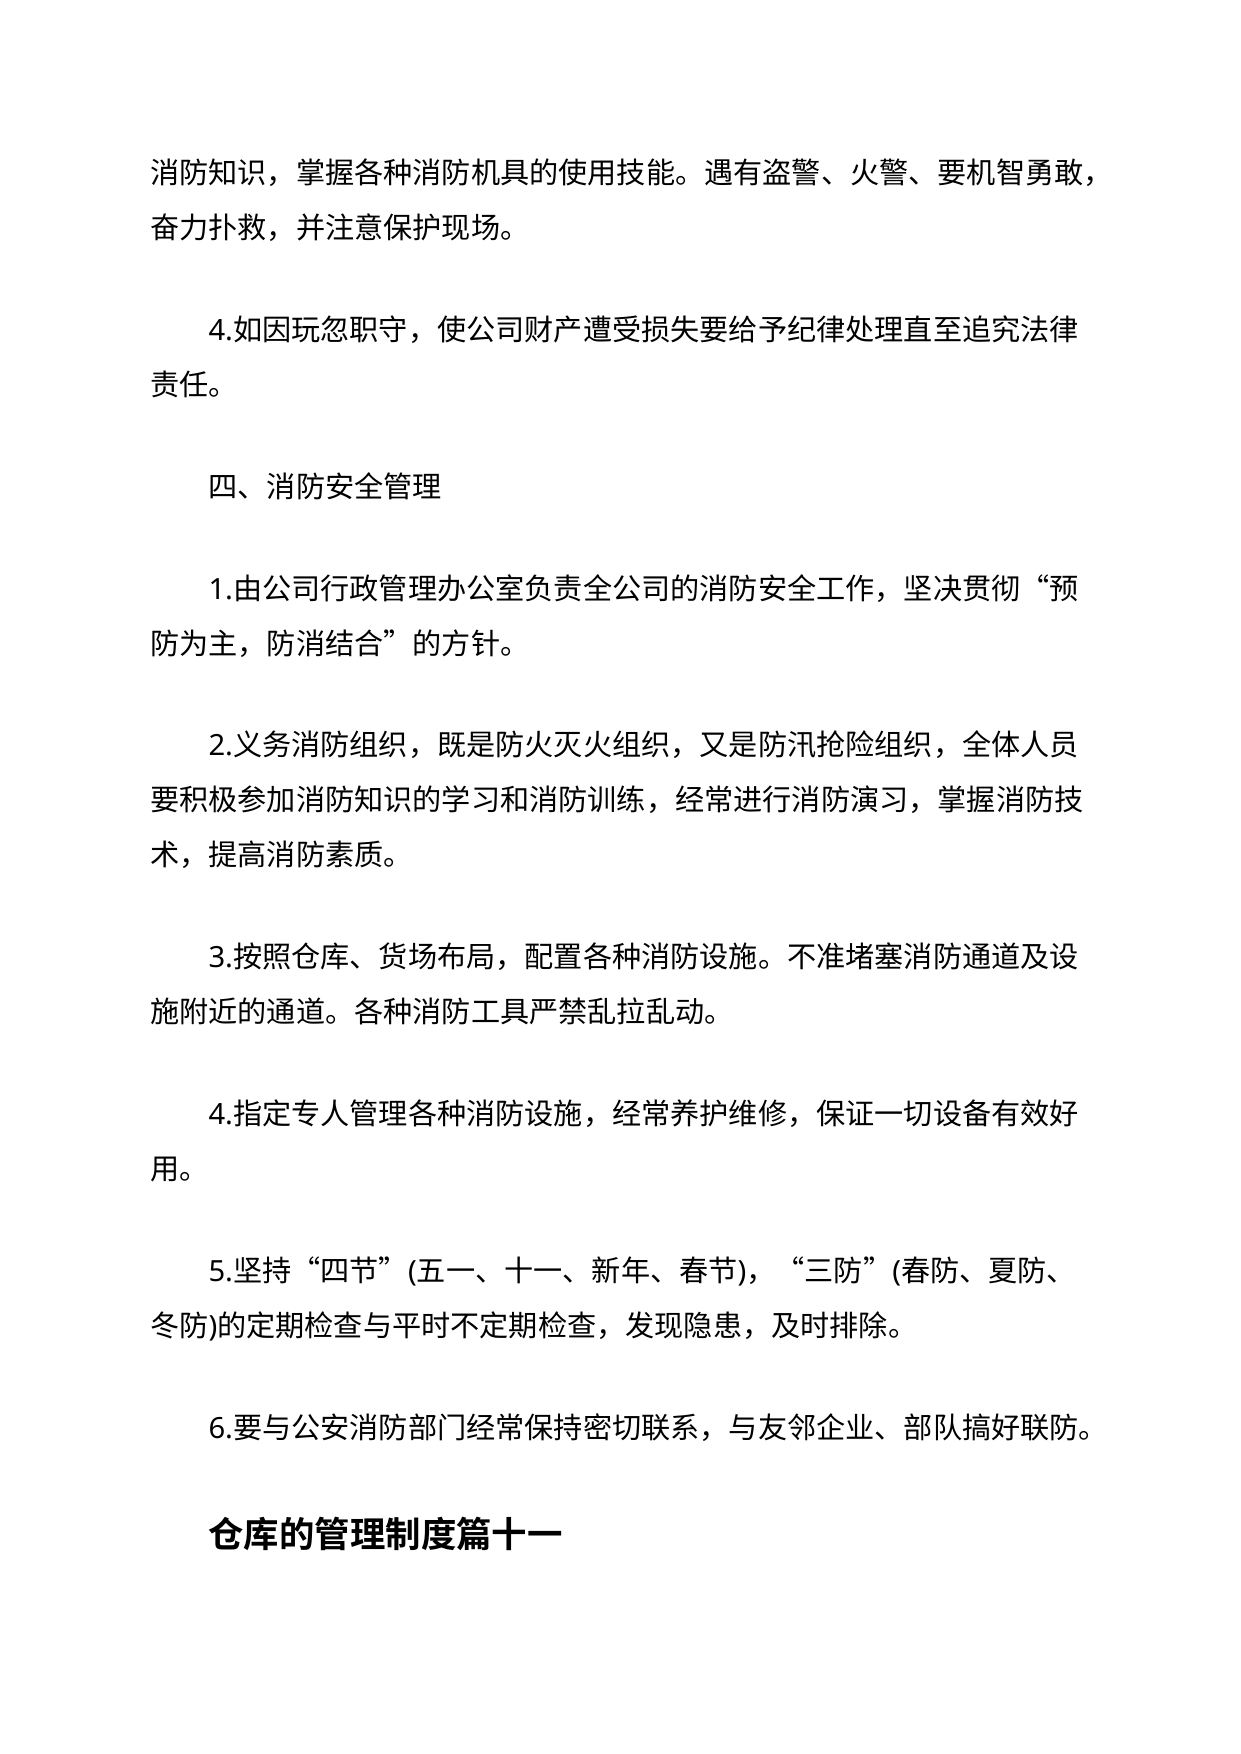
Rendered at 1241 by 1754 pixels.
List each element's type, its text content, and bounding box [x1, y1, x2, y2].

text 4.如因玩忽职守，使公司财产遭受损失要给予纪律处理直至追究法律责任。 [150, 307, 1090, 404]
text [150, 150, 1090, 247]
text 3.按照仓库、货场布局，配置各种消防设施。不准堵塞消防通道及设施附近的通道。各种消防工具严禁乱拉乱动。 [150, 934, 1090, 1031]
text 5.坚持“四节”(五一、十一、新年、春节)，“三防”(春防、夏防、冬防)的定期检查与平时不定期检查，发现隐患，及时排除。 [150, 1247, 1090, 1344]
text 四、消防安全管理 [150, 463, 1090, 506]
text 1.由公司行政管理办公室负责全公司的消防安全工作，坚决贯彻“预防为主，防消结合”的方针。 [150, 565, 1090, 662]
text 6.要与公安消防部门经常保持密切联系，与友邻企业、部队搞好联防。 [150, 1404, 1090, 1447]
text 4.指定专人管理各种消防设施，经常养护维修，保证一切设备有效好用。 [150, 1090, 1090, 1188]
text 2.义务消防组织，既是防火灭火组织，又是防汛抢险组织，全体人员要积极参加消防知识的学习和消防训练，经常进行消防演习，掌握消防技术，提高消防素质。 [150, 722, 1090, 874]
text 仓库的管理制度篇十一 [150, 1506, 1090, 1557]
